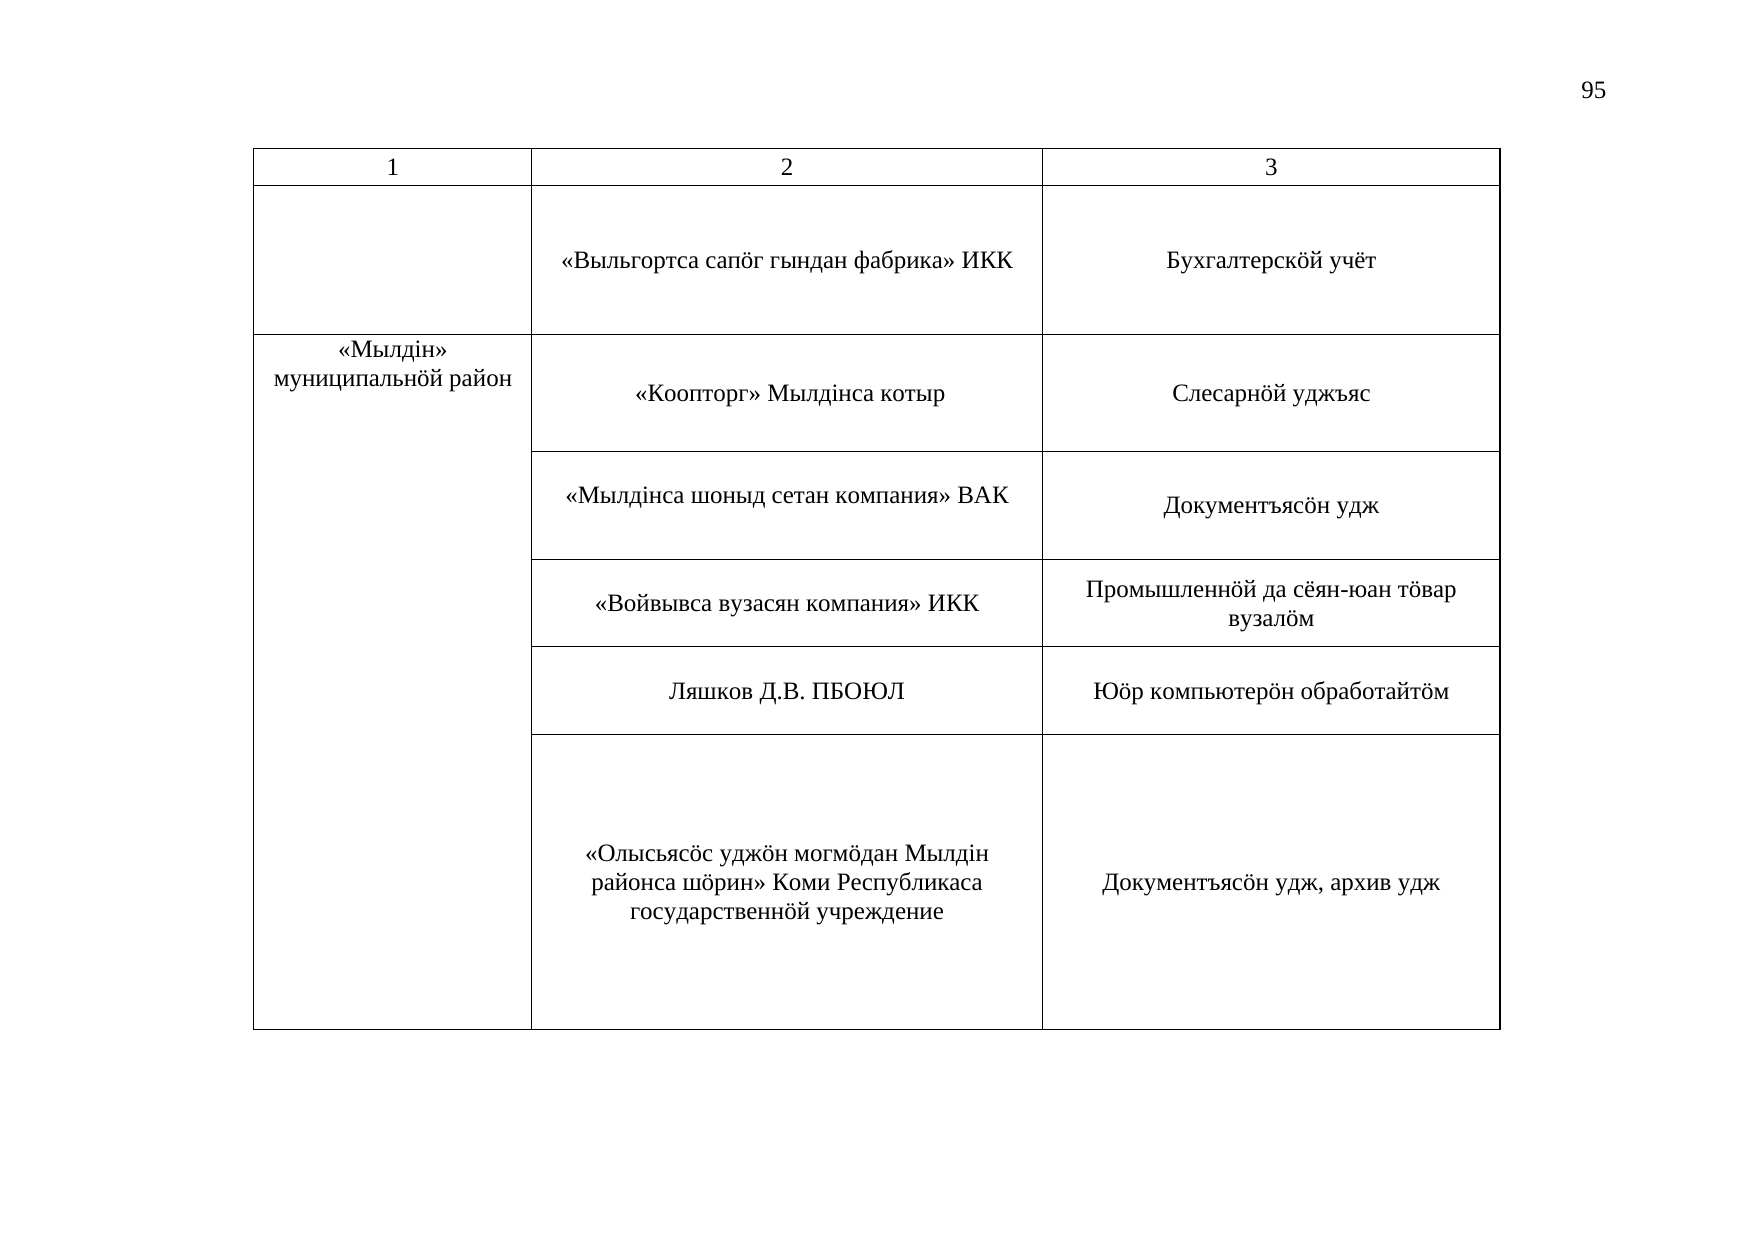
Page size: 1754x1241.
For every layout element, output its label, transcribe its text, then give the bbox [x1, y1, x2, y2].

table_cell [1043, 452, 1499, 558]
table_header 1 [254, 149, 531, 185]
table_header 3 [1043, 149, 1499, 185]
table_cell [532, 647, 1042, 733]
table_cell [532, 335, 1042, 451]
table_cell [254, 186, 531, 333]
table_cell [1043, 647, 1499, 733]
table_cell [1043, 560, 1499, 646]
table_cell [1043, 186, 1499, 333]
table_header 2 [532, 149, 1042, 185]
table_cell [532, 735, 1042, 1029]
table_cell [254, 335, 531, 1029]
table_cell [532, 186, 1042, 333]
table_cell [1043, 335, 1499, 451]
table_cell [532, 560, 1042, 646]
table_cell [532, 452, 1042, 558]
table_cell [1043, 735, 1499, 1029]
